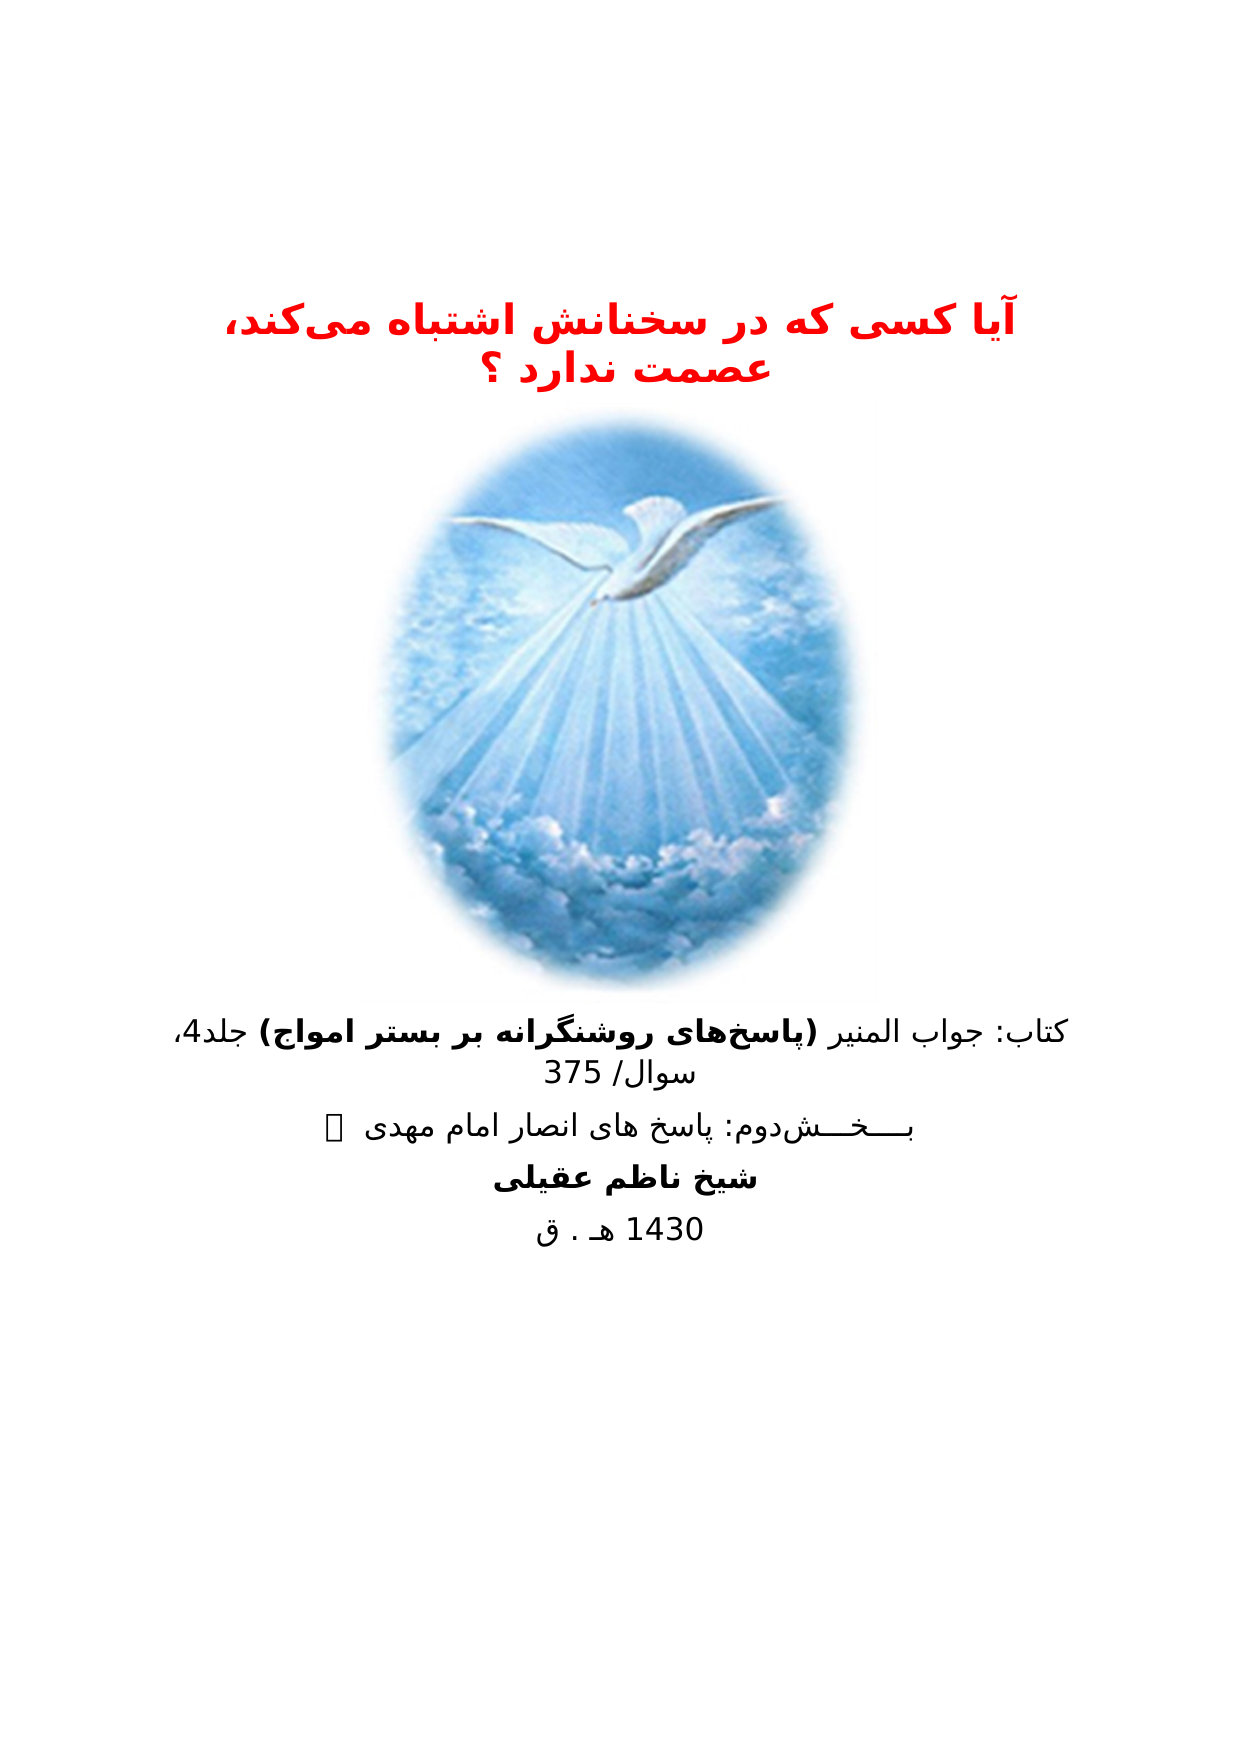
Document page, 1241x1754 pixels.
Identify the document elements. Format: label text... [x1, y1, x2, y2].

text 1430 هـ . ق [150, 1211, 1090, 1248]
text کتاب: جواب المنیر (پاسخ‌های روشنگرانه بر بستر امواج) جلد4، سوال/ 375 [150, 1013, 1090, 1091]
picture [363, 403, 877, 1003]
text شیخ ناظم عقیلی [150, 1159, 1090, 1195]
text آیا کسی که در سخنانش اشتباه می‌کند، عصمت ندارد ؟ [150, 296, 1090, 393]
text بــــخـــش‌دوم: پاسخ های انصار امام مهدی‌ [150, 1107, 1090, 1143]
